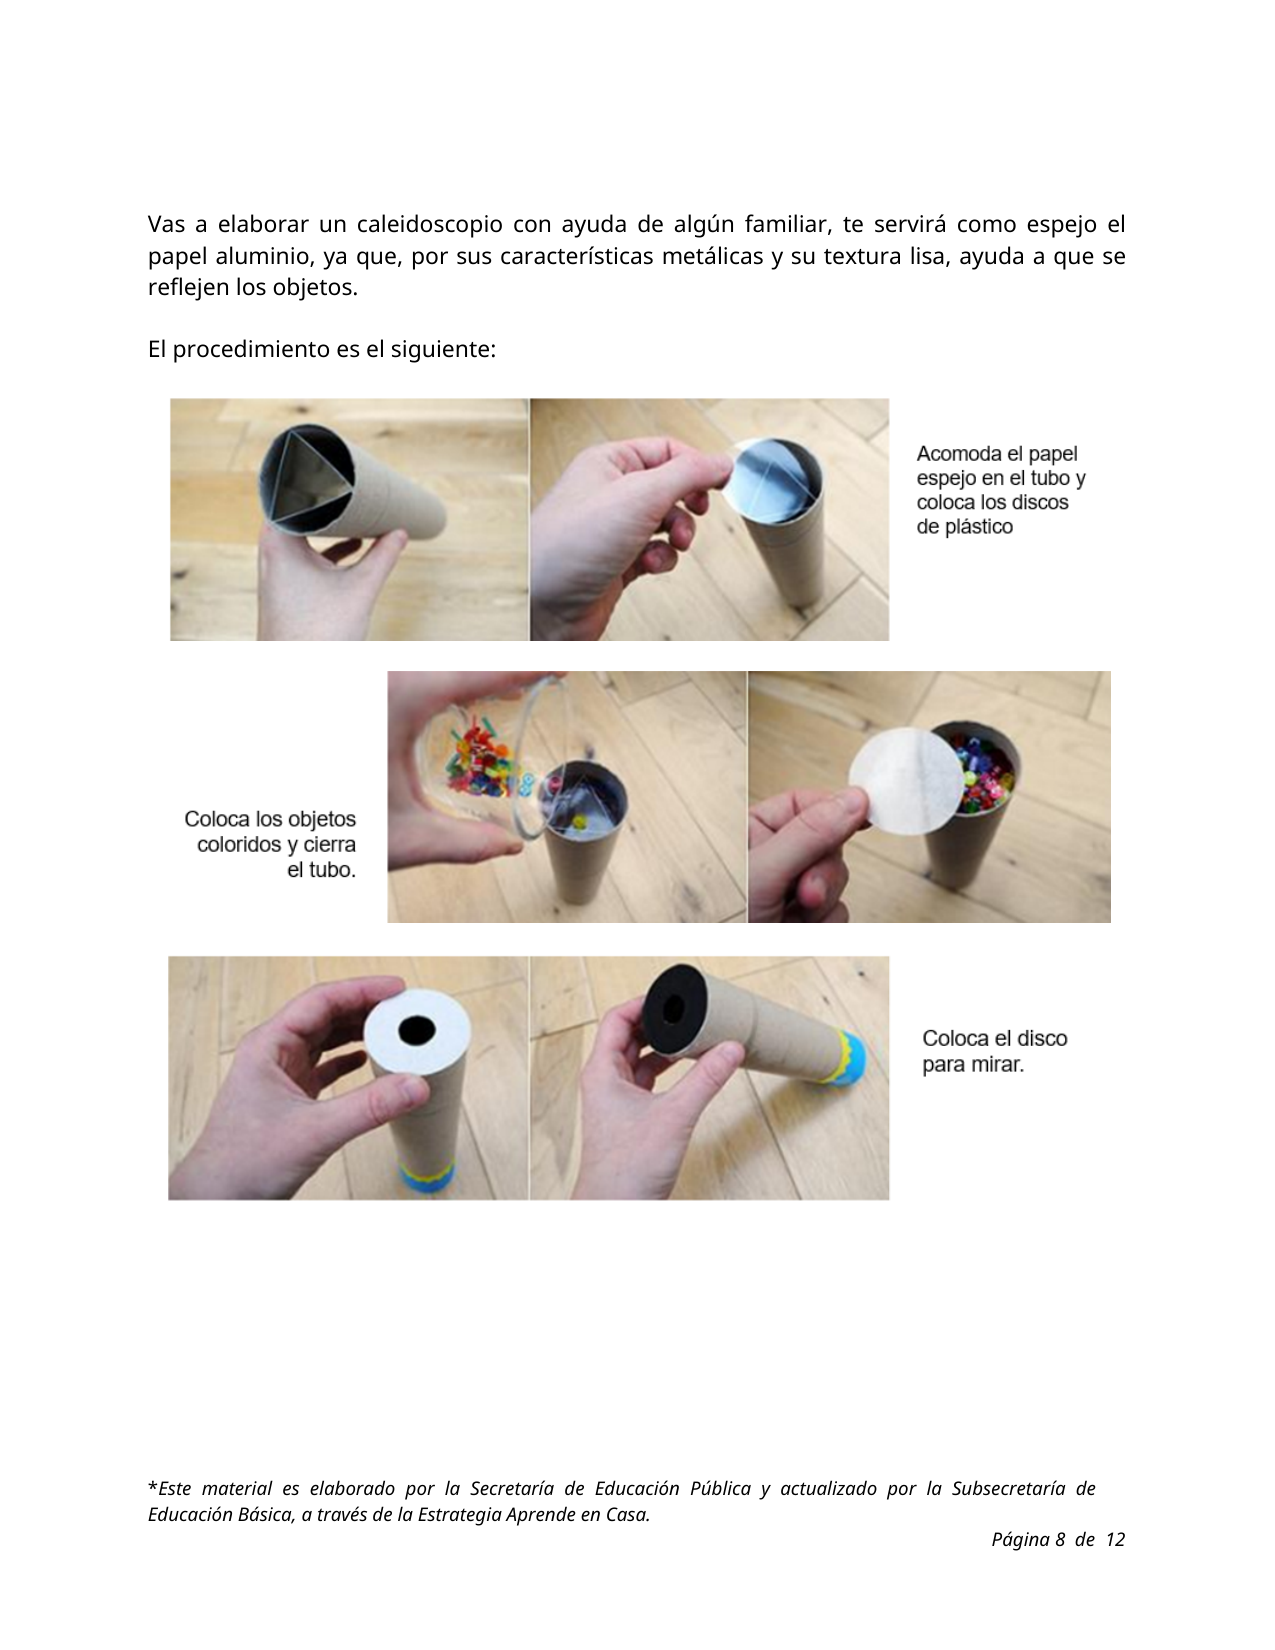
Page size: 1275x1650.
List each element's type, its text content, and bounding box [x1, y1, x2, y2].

picture [167, 396, 1108, 641]
text Vas a elaborar un caleidoscopio con ayuda de algún familiar, te servirá como espejo el papel aluminio, ya que, por sus características metálicas y su textura lisa, ayuda a que se reflejen los objetos. [148, 208, 1127, 302]
picture [164, 671, 1111, 923]
picture [167, 954, 1108, 1203]
text El procedimiento es el siguiente: [148, 333, 1127, 365]
